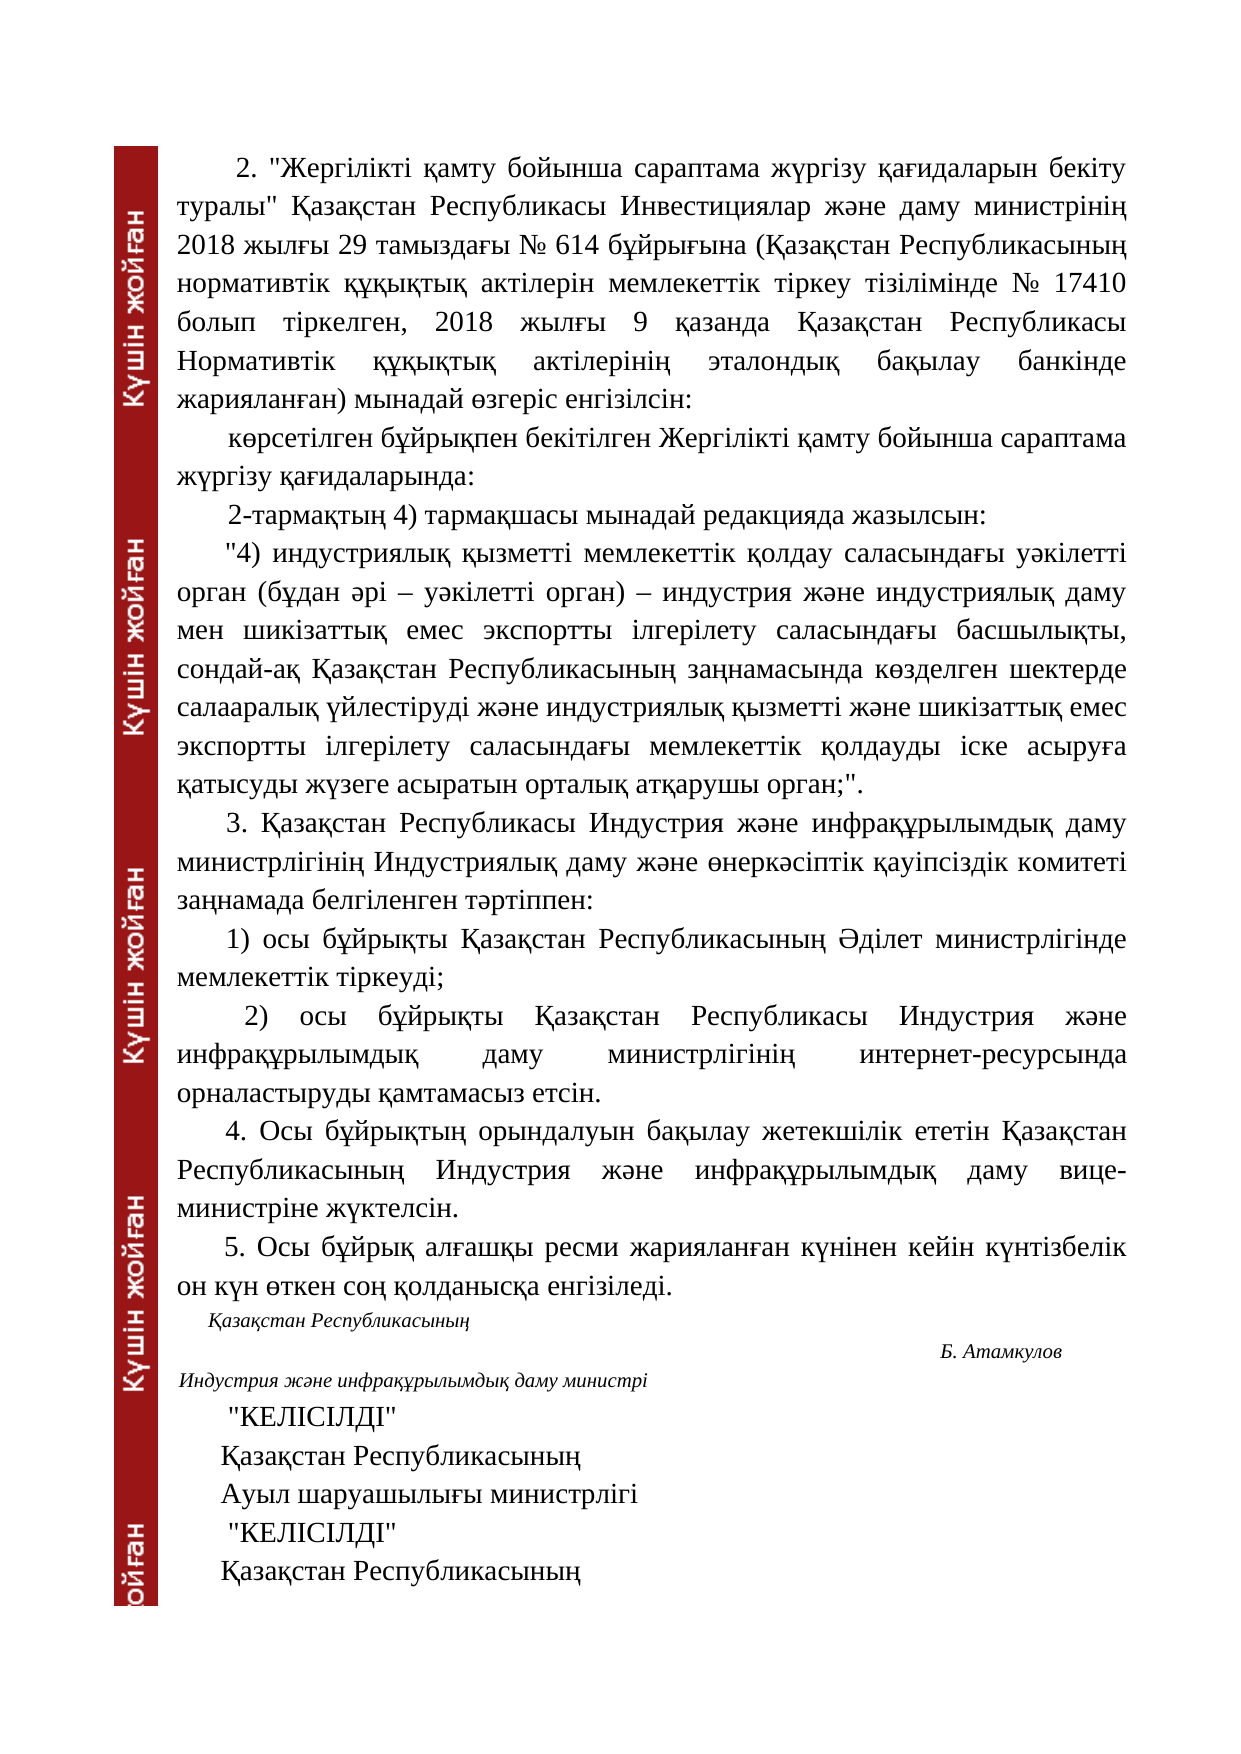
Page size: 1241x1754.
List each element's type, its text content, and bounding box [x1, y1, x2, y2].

picture [114, 415, 158, 420]
picture [114, 146, 158, 150]
text көрсетілген бұйрықпен бекітілген Жергілікті қамту бойынша сараптама жүргізу қағидаларында: [112, 420, 1128, 492]
picture [114, 1548, 158, 1553]
text 1) осы бұйрықты Қазақстан Республикасының Әділет министрлігінде мемлекеттік тіркеуді; [112, 921, 1128, 993]
picture [114, 1224, 158, 1229]
picture [114, 993, 158, 998]
text "КЕЛІСІЛДІ" [112, 1515, 1128, 1548]
text 4. Осы бұйрықтың орындалуын бақылау жетекшілік ететін Қазақстан Республикасының Индустрия және инфрақұрылымдық даму вице-министріне жүктелсін. [112, 1113, 1128, 1224]
picture [114, 1108, 158, 1113]
table_header Қазақстан Республикасының Индустрия және инфрақұрылымдық даму министрі [101, 1306, 939, 1399]
picture [114, 1587, 158, 1606]
picture [114, 1510, 158, 1515]
picture [114, 916, 158, 921]
text 2) осы бұйрықты Қазақстан Республикасы Индустрия және инфрақұрылымдық даму министрлігінің интернет-ресурсында орналастыруды қамтамасыз етсін. [112, 998, 1128, 1108]
picture [114, 492, 158, 497]
picture [114, 530, 158, 535]
text 2. "Жергілікті қамту бойынша сараптама жүргізу қағидаларын бекіту туралы" Қазақстан Республикасы Инвестициялар және даму министрінің 2018 жылғы 29 тамыздағы № 614 бұйрығына (Қазақстан Республикасының нормативтік құқықтық актілерін мемлекеттік тіркеу тізілімінде № 17410 болып тіркелген, 2018 жылғы 9 қазанда Қазақстан Республикасы Нормативтік құқықтық актілерінің эталондық бақылау банкінде жарияланған) мынадай өзгеріс енгізілсін: [112, 150, 1128, 415]
text 2-тармақтың 4) тармақшасы мынадай редакцияда жазылсын: [112, 497, 1128, 530]
picture [114, 1433, 158, 1438]
text "КЕЛІСІЛДІ" [112, 1399, 1128, 1433]
text Қазақстан Республикасының [112, 1438, 1128, 1471]
text Ауыл шаруашылығы министрлігі [112, 1476, 1128, 1510]
text "4) индустриялық қызметті мемлекеттік қолдау саласындағы уәкілетті орган (бұдан әрі – уәкілетті орган) – индустрия және индустриялық даму мен шикізаттық емес экспортты ілгерілету саласындағы басшылықты, сондай-ақ Қазақстан Республикасының заңнамасында көзделген шектерде салааралық үйлестіруді және индустриялық қызметті және шикізаттық емес экспортты ілгерілету саласындағы мемлекеттік қолдауды іске асыруға қатысуды жүзеге асыратын орталық атқарушы орган;". [112, 535, 1128, 800]
picture [114, 1471, 158, 1476]
text Қазақстан Республикасының [112, 1553, 1128, 1587]
text 3. Қазақстан Республикасы Индустрия және инфрақұрылымдық даму министрлігінің Индустриялық даму және өнеркәсіптік қауіпсіздік комитеті заңнамада белгіленген тәртіппен: [112, 805, 1128, 916]
picture [114, 800, 158, 805]
table_header Б. Атамкулов [939, 1306, 1240, 1399]
text 5. Осы бұйрық алғашқы ресми жарияланған күнінен кейін күнтізбелік он күн өткен соң қолданысқа енгізіледі. [112, 1229, 1128, 1301]
picture [114, 1301, 158, 1306]
